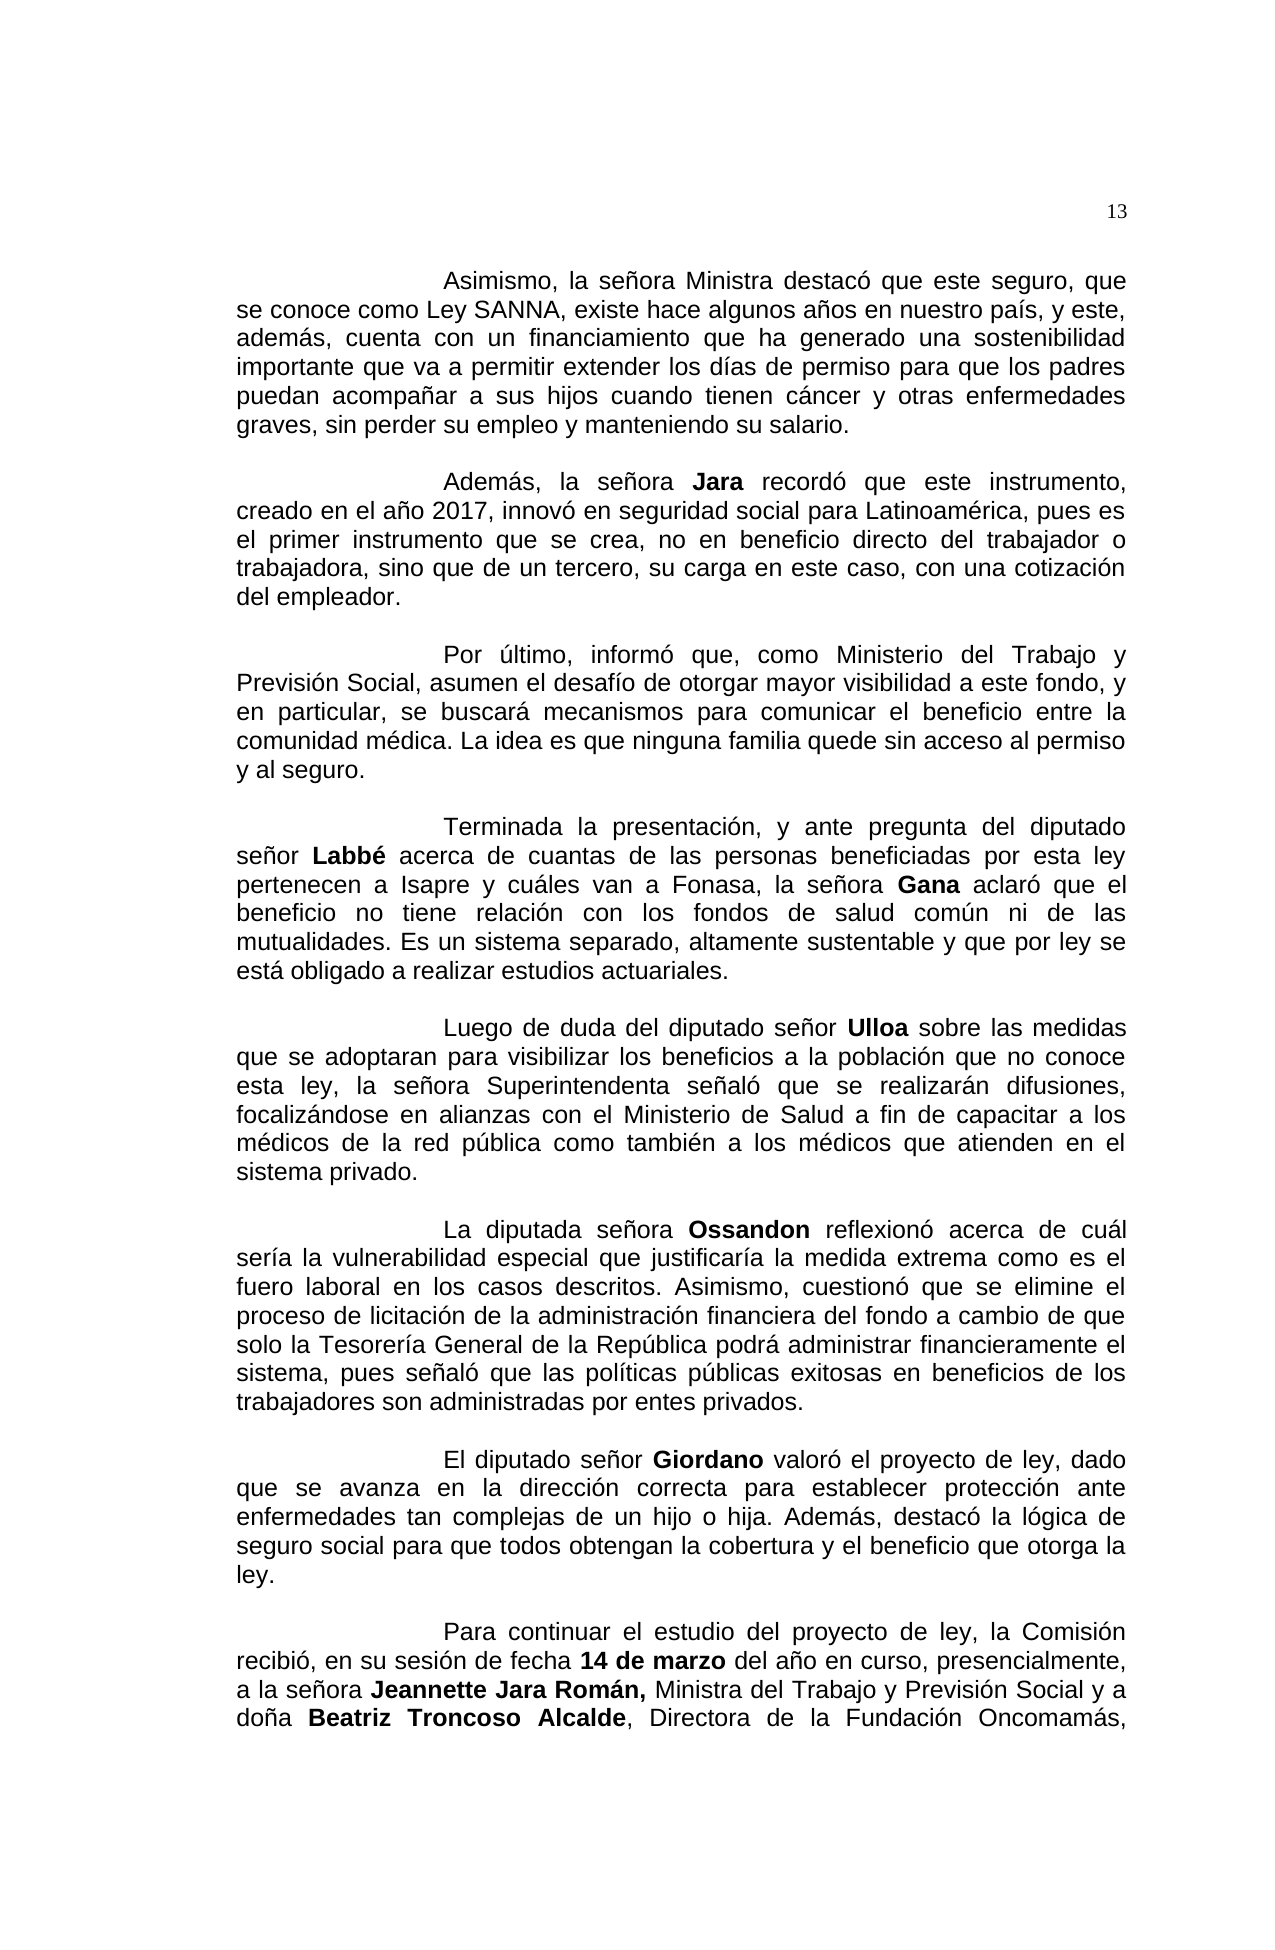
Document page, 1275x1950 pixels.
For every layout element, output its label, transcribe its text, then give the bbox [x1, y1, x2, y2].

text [236, 1617, 1127, 1732]
text Además, la señora Jara recordó que este instrumento, creado en el año 2017, innovó en seguridad social para Latinoamérica, pues es el primer instrumento que se crea, no en beneficio directo del trabajador o trabajadora, sino que de un tercero, su carga en este caso, con una cotización del empleador. [236, 467, 1127, 611]
text Luego de duda del diputado señor Ulloa sobre las medidas que se adoptaran para visibilizar los beneficios a la población que no conoce esta ley, la señora Superintendenta señaló que se realizarán difusiones, focalizándose en alianzas con el Ministerio de Salud a fin de capacitar a los médicos de la red pública como también a los médicos que atienden en el sistema privado. [236, 1013, 1127, 1186]
text El diputado señor Giordano valoró el proyecto de ley, dado que se avanza en la dirección correcta para establecer protección ante enfermedades tan complejas de un hijo o hija. Además, destacó la lógica de seguro social para que todos obtengan la cobertura y el beneficio que otorga la ley. [236, 1444, 1127, 1588]
text La diputada señora Ossandon reflexionó acerca de cuál sería la vulnerabilidad especial que justificaría la medida extrema como es el fuero laboral en los casos descritos. Asimismo, cuestionó que se elimine el proceso de licitación de la administración financiera del fondo a cambio de que solo la Tesorería General de la República podrá administrar financieramente el sistema, pues señaló que las políticas públicas exitosas en beneficios de los trabajadores son administradas por entes privados. [236, 1214, 1127, 1416]
text Por último, informó que, como Ministerio del Trabajo y Previsión Social, asumen el desafío de otorgar mayor visibilidad a este fondo, y en particular, se buscará mecanismos para comunicar el beneficio entre la comunidad médica. La idea es que ninguna familia quede sin acceso al permiso y al seguro. [236, 639, 1127, 783]
text Asimismo, la señora Ministra destacó que este seguro, que se conoce como Ley SANNA, existe hace algunos años en nuestro país, y este, además, cuenta con un financiamiento que ha generado una sostenibilidad importante que va a permitir extender los días de permiso para que los padres puedan acompañar a sus hijos cuando tienen cáncer y otras enfermedades graves, sin perder su empleo y manteniendo su salario. [236, 266, 1127, 438]
text Terminada la presentación, y ante pregunta del diputado señor Labbé acerca de cuantas de las personas beneficiadas por esta ley pertenecen a Isapre y cuáles van a Fonasa, la señora Gana aclaró que el beneficio no tiene relación con los fondos de salud común ni de las mutualidades. Es un sistema separado, altamente sustentable y que por ley se está obligado a realizar estudios actuariales. [236, 812, 1127, 984]
